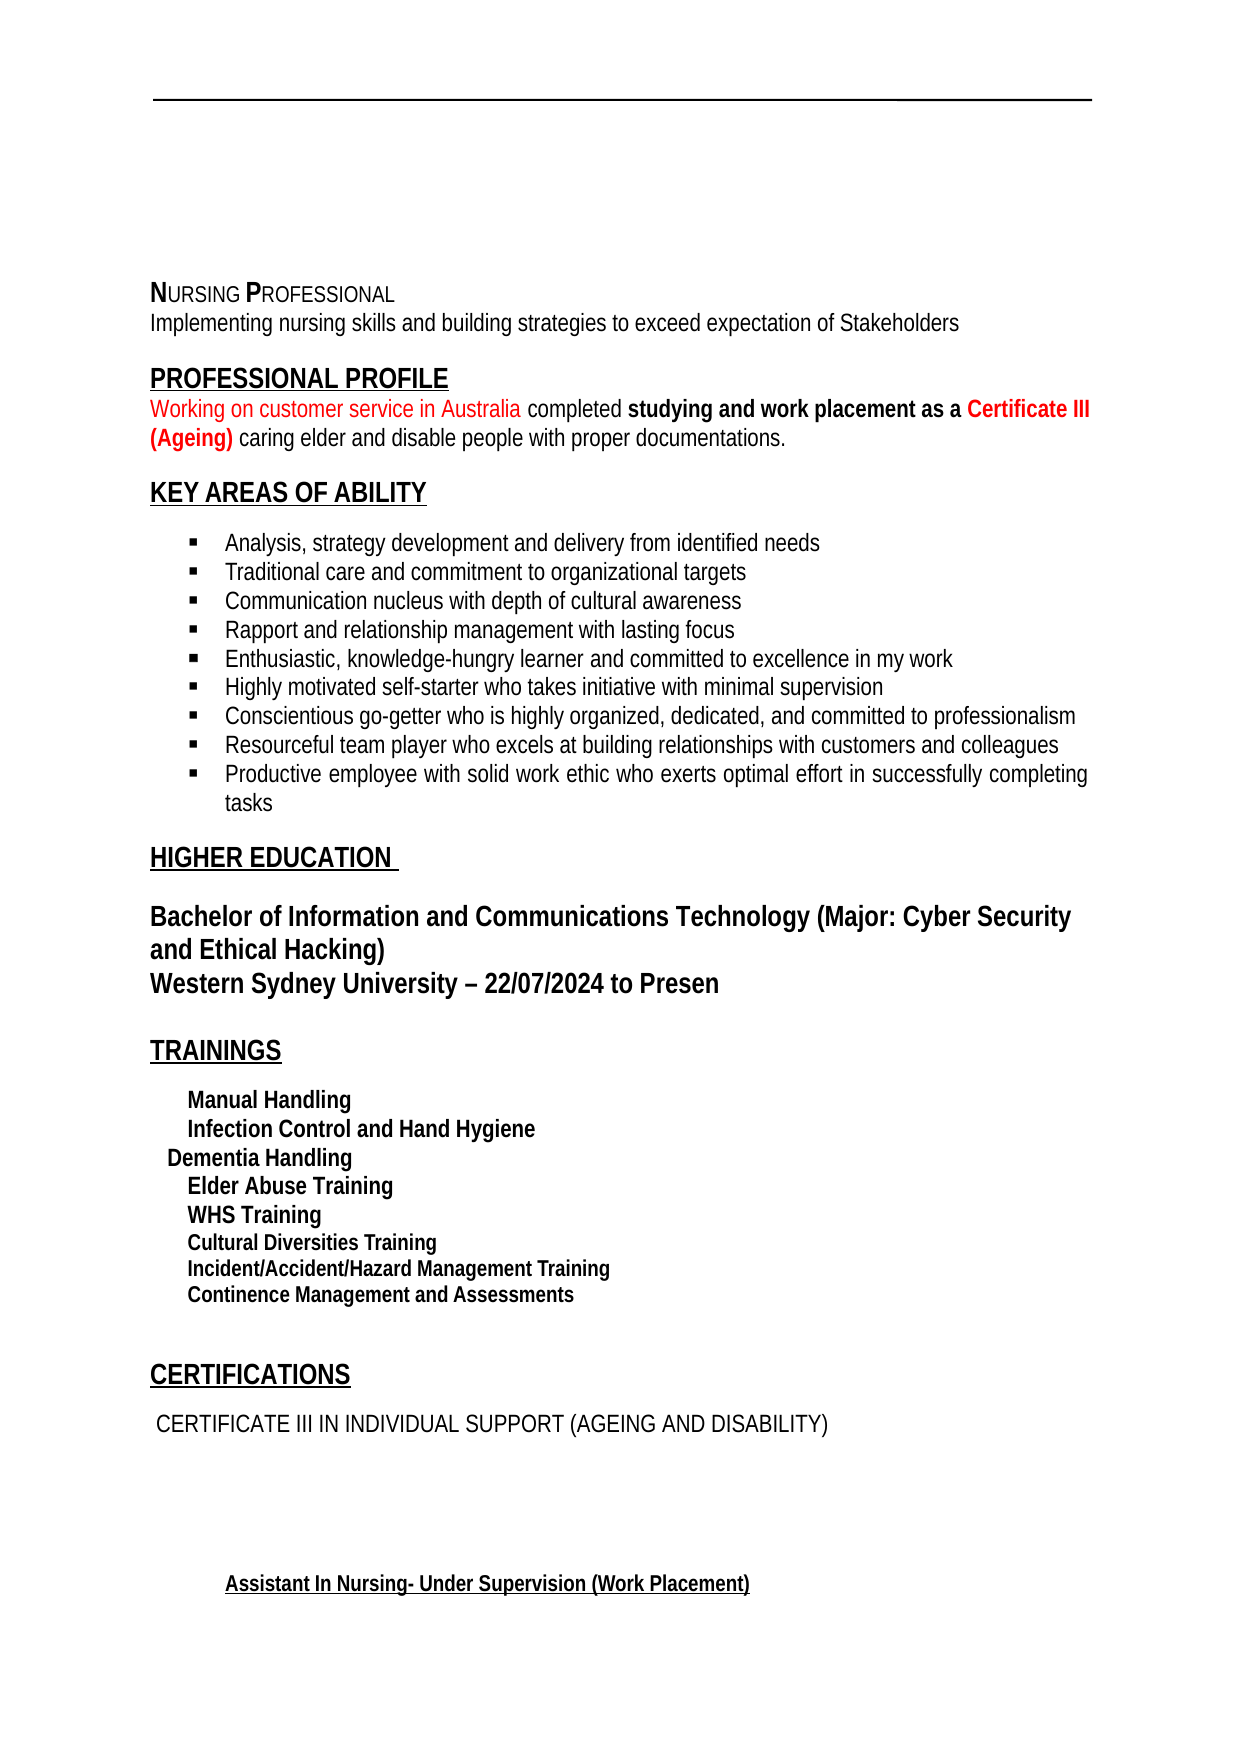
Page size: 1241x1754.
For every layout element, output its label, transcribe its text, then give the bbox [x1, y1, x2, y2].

text KEY AREAS OF ABILITY [150, 476, 1090, 509]
list Productive employee with solid work ethic who exerts optimal effort in successfully completing tasks [187, 759, 1090, 816]
list Enthusiastic, knowledge-hungry learner and committed to excellence in my work [187, 643, 1090, 672]
text Incident/Accident/Hazard Management Training [150, 1255, 1090, 1281]
list Highly motivated self-starter who takes initiative with minimal supervision [187, 672, 1090, 701]
list Traditional care and commitment to organizational targets [187, 557, 1090, 586]
text HIGHER EDUCATION [150, 840, 1090, 874]
text NURSING PROFESSIONAL [150, 275, 1090, 308]
text Elder Abuse Training [187, 1171, 1090, 1200]
text Dementia Handling [150, 1143, 1090, 1171]
list Conscientious go-getter who is highly organized, dedicated, and committed to professionalism [187, 701, 1090, 730]
text Bachelor of Information and Communications Technology (Major: Cyber Security and Ethical Hacking) Western Sydney University – 22/07/2024 to Presen [150, 899, 1090, 999]
list Communication nucleus with depth of cultural awareness [187, 586, 1090, 615]
text WHS Training [187, 1200, 1090, 1229]
text TRAININGS [150, 1033, 1090, 1066]
text Continence Management and Assessments [150, 1281, 1090, 1308]
list Resourceful team player who excels at building relationships with customers and colleagues [187, 730, 1090, 759]
text Manual Handling [187, 1085, 1090, 1114]
text Working on customer service in Australia completed studying and work placement as a Certificate III (Ageing) caring elder and disable people with proper documentations. [150, 394, 1090, 452]
text Infection Control and Hand Hygiene [187, 1114, 1090, 1143]
text PROFESSIONAL PROFILE [150, 361, 1090, 394]
list Rapport and relationship management with lasting focus [187, 615, 1090, 643]
text CERTIFICATE III IN INDIVIDUAL SUPPORT (AGEING AND DISABILITY) [150, 1409, 1090, 1438]
text Assistant In Nursing- Under Supervision (Work Placement) [194, 1570, 1090, 1596]
text CERTIFICATIONS [150, 1357, 1090, 1390]
list Analysis, strategy development and delivery from identified needs [187, 528, 1090, 557]
text Implementing nursing skills and building strategies to exceed expectation of Stakeholders [150, 308, 1090, 337]
text Cultural Diversities Training [150, 1229, 1090, 1255]
